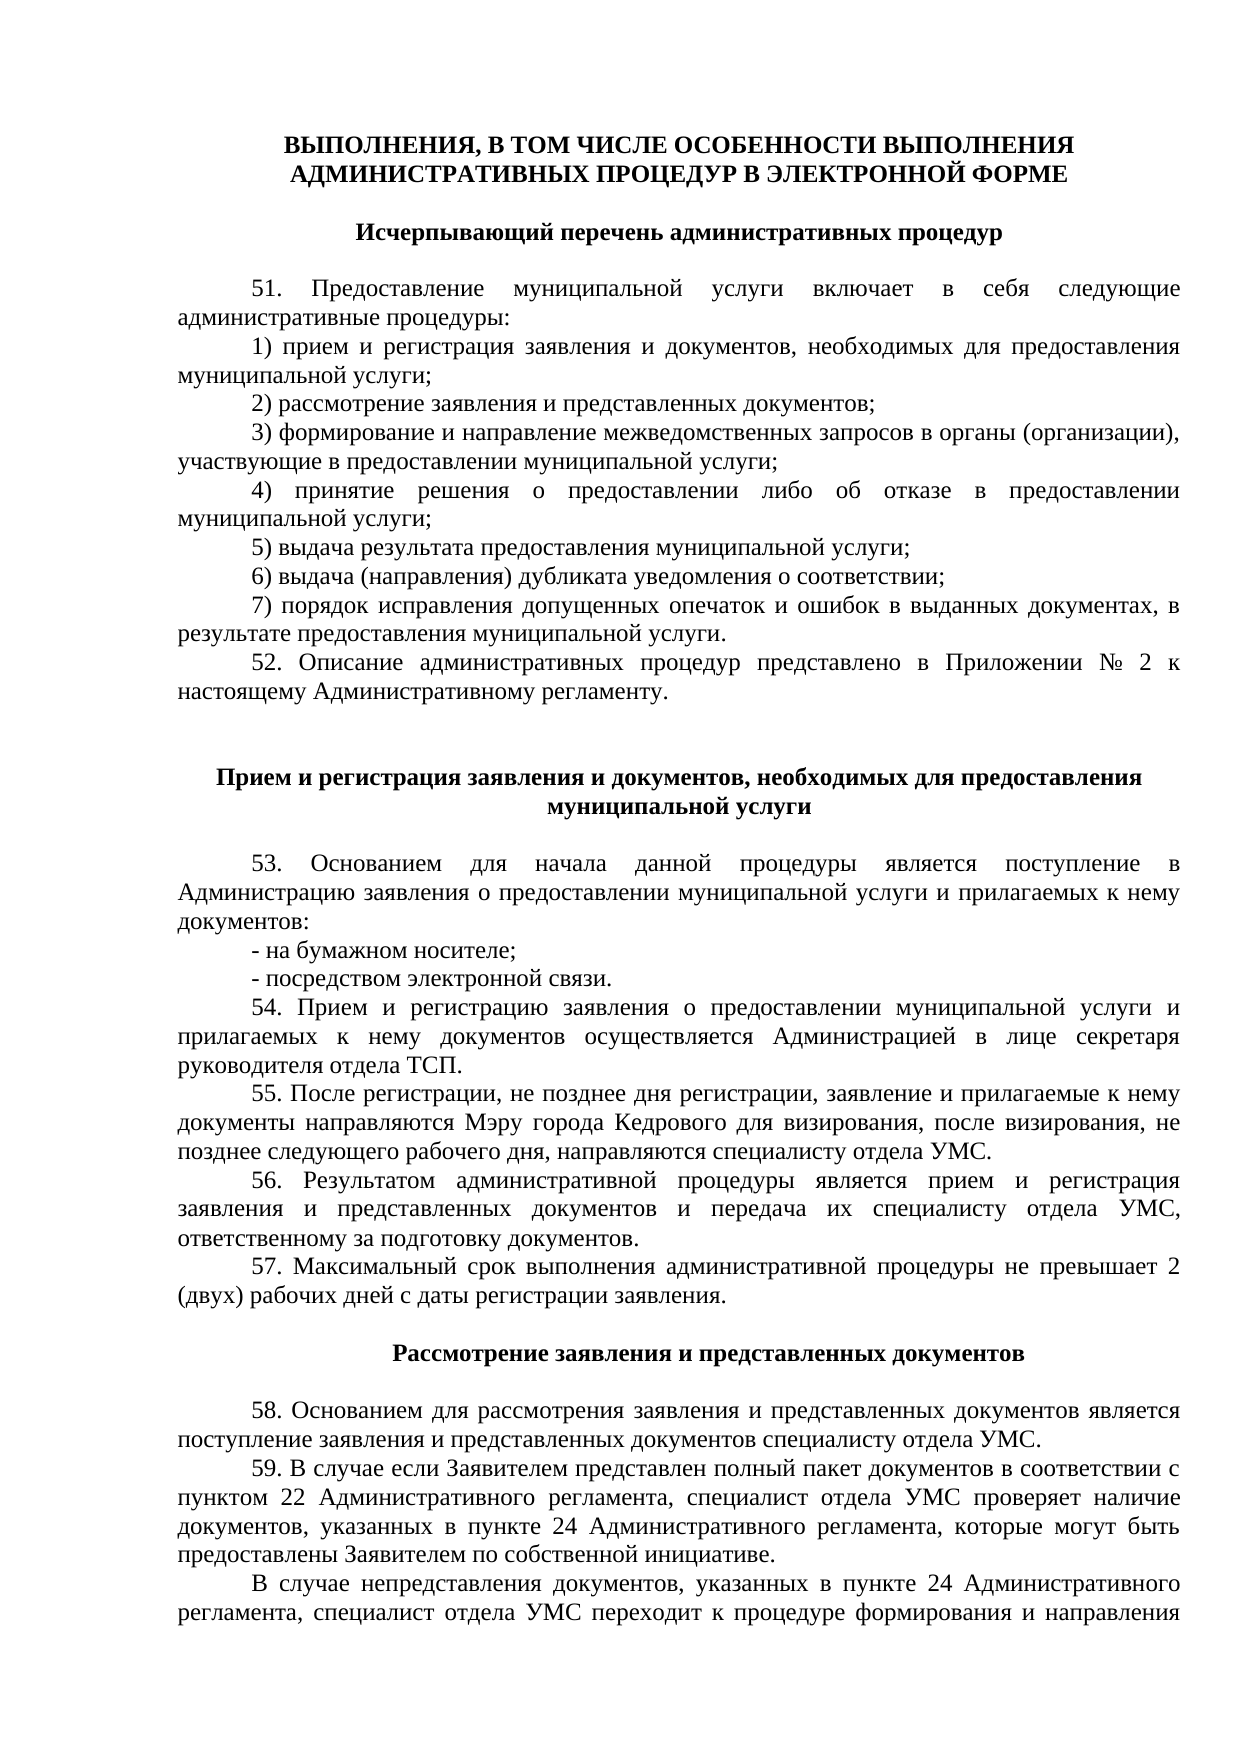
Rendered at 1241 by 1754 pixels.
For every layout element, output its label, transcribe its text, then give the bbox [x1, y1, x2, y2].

text 57. Максимальный срок выполнения административной процедуры не превышает 2 (двух) рабочих дней с даты регистрации заявления. [177, 1251, 1181, 1309]
text 7) порядок исправления допущенных опечаток и ошибок в выданных документах, в результате предоставления муниципальной услуги. [177, 590, 1181, 647]
text 1) прием и регистрация заявления и документов, необходимых для предоставления муниципальной услуги; [177, 331, 1181, 388]
text Исчерпывающий перечень административных процедур [177, 217, 1181, 246]
text 54. Прием и регистрацию заявления о предоставлении муниципальной услуги и прилагаемых к нему документов осуществляется Администрацией в лице секретаря руководителя отдела ТСП. [177, 992, 1181, 1078]
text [177, 131, 1181, 188]
text Прием и регистрация заявления и документов, необходимых для предоставления муниципальной услуги [177, 762, 1181, 820]
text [177, 1568, 1181, 1626]
text 3) формирование и направление межведомственных запросов в органы (организации), участвующие в предоставлении муниципальной услуги; [177, 417, 1181, 475]
text - на бумажном носителе; [177, 935, 1181, 963]
text Рассмотрение заявления и представленных документов [177, 1338, 1181, 1366]
text 6) выдача (направления) дубликата уведомления о соответствии; [177, 561, 1181, 590]
text 4) принятие решения о предоставлении либо об отказе в предоставлении муниципальной услуги; [177, 475, 1181, 532]
text 53. Основанием для начала данной процедуры является поступление в Администрацию заявления о предоставлении муниципальной услуги и прилагаемых к нему документов: [177, 848, 1181, 935]
text 5) выдача результата предоставления муниципальной услуги; [177, 532, 1181, 561]
text - посредством электронной связи. [177, 963, 1181, 992]
text 59. В случае если Заявителем представлен полный пакет документов в соответствии с пунктом 22 Административного регламента, специалист отдела УМС проверяет наличие документов, указанных в пункте 24 Административного регламента, которые могут быть предоставлены Заявителем по собственной инициативе. [177, 1453, 1181, 1568]
text 51. Предоставление муниципальной услуги включает в себя следующие административные процедуры: [177, 273, 1181, 331]
text 55. После регистрации, не позднее дня регистрации, заявление и прилагаемые к нему документы направляются Мэру города Кедрового для визирования, после визирования, не позднее следующего рабочего дня, направляются специалисту отдела УМС. [177, 1078, 1181, 1165]
text 2) рассмотрение заявления и представленных документов; [177, 388, 1181, 417]
text 58. Основанием для рассмотрения заявления и представленных документов является поступление заявления и представленных документов специалисту отдела УМС. [177, 1395, 1181, 1453]
text 56. Результатом административной процедуры является прием и регистрация заявления и представленных документов и передача их специалисту отдела УМС, ответственному за подготовку документов. [177, 1165, 1181, 1251]
text 52. Описание административных процедур представлено в Приложении № 2 к настоящему Административному регламенту. [177, 647, 1181, 705]
